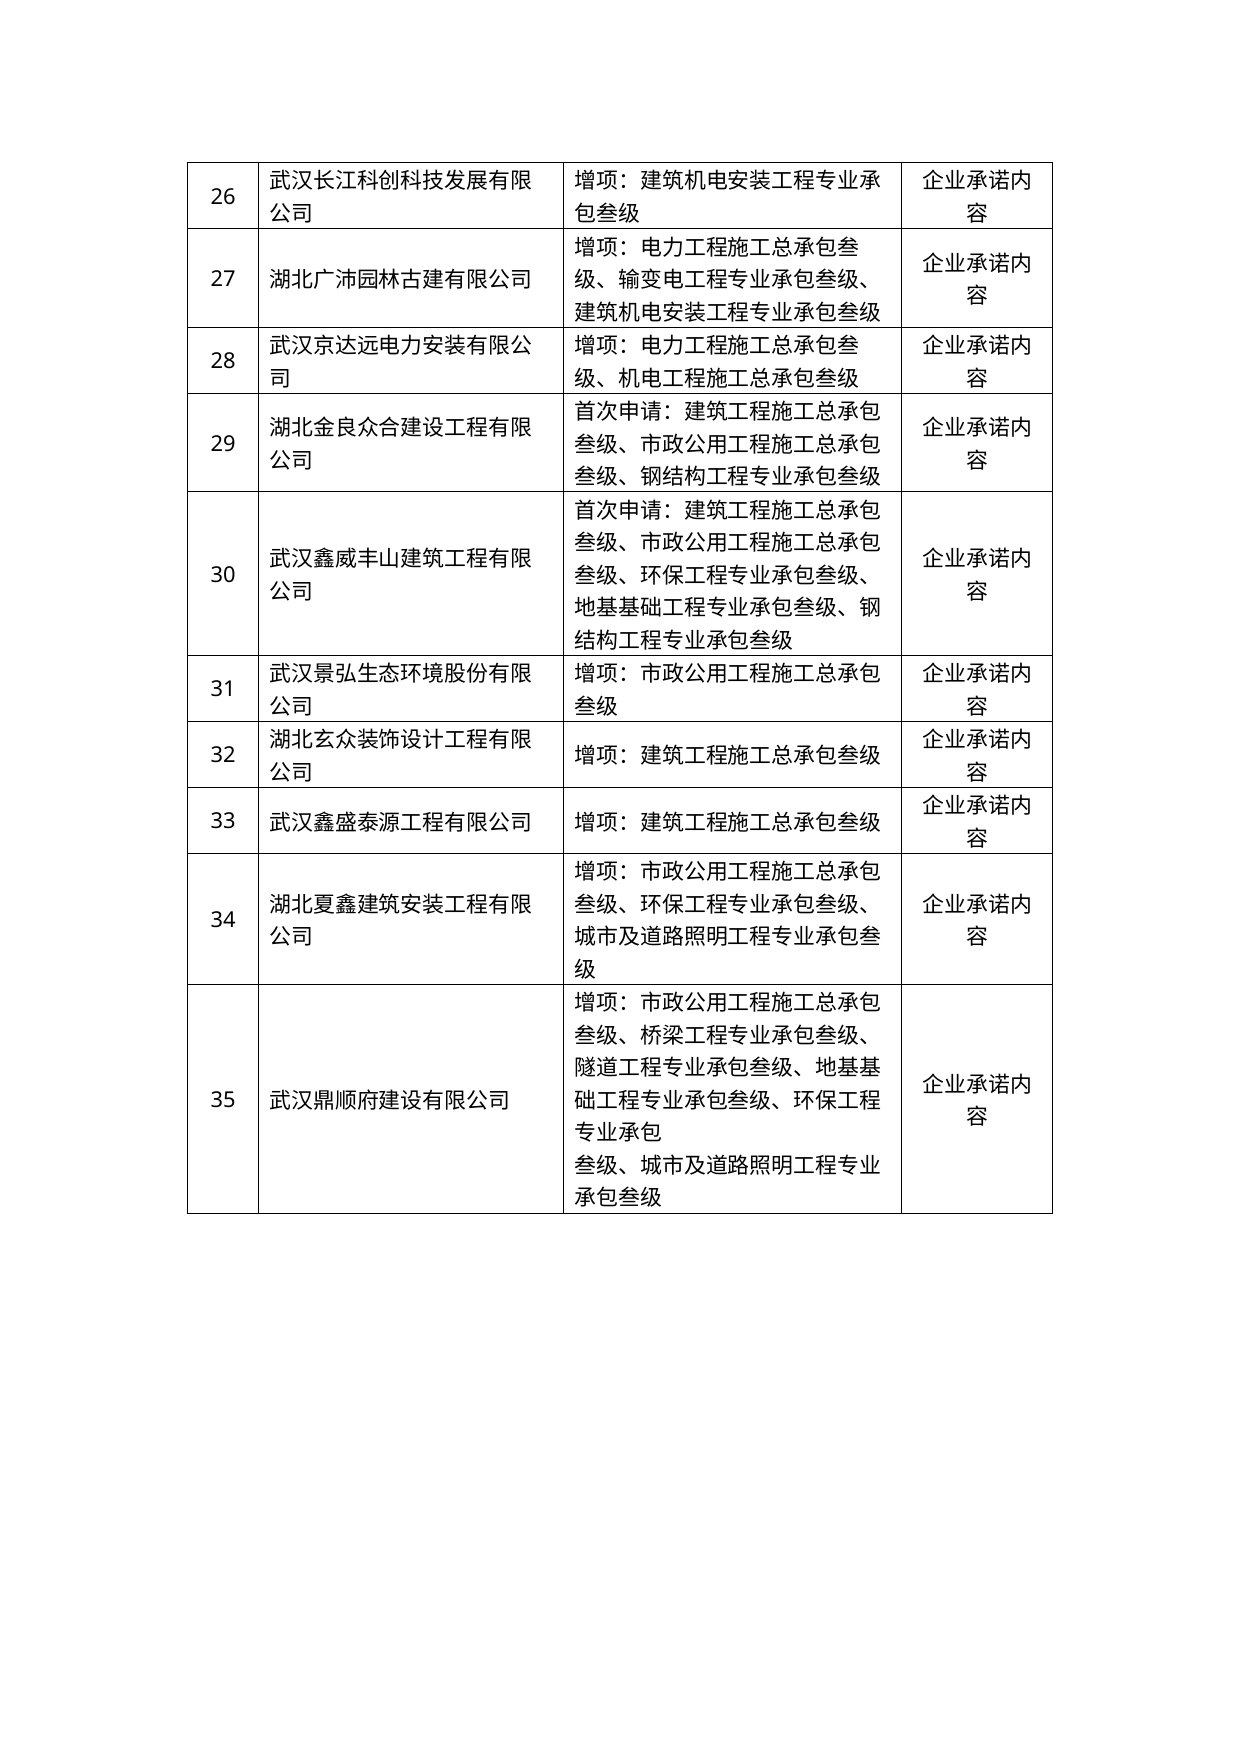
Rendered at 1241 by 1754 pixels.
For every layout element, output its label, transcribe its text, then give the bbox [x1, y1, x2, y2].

table_cell 湖北广沛园林古建有限公司 [259, 229, 563, 327]
table_cell 27 [188, 229, 258, 327]
table_cell 湖北金良众合建设工程有限公司 [259, 394, 563, 491]
table_cell 31 [188, 656, 258, 721]
table_cell 企业承诺内容 [902, 328, 1052, 393]
table_cell 企业承诺内容 [902, 394, 1052, 491]
table_cell 企业承诺内容 [902, 854, 1052, 984]
table_cell 增项：建筑工程施工总承包叁级 [564, 788, 901, 853]
table_cell 增项：市政公用工程施工总承包 叁级、桥梁工程专业承包叁级、隧道工程专业承包叁级、地基基础工程专业承包叁级、环保工程专业承包 叁级、城市及道路照明工程专业承包叁级 [564, 985, 901, 1212]
table_cell 首次申请：建筑工程施工总承包叁级、市政公用工程施工总承包叁级、钢结构工程专业承包叁级 [564, 394, 901, 491]
table_cell 首次申请：建筑工程施工总承包叁级、市政公用工程施工总承包叁级、环保工程专业承包叁级、地基基础工程专业承包叁级、钢结构工程专业承包叁级 [564, 492, 901, 655]
table_cell 武汉长江科创科技发展有限公司 [259, 163, 563, 228]
table_cell 增项：市政公用工程施工总承包 叁级、环保工程专业承包叁级、城市及道路照明工程专业承包叁级 [564, 854, 901, 984]
table_cell 32 [188, 722, 258, 787]
table_cell 企业承诺内容 [902, 985, 1052, 1212]
table_cell 武汉京达远电力安装有限公司 [259, 328, 563, 393]
table_cell 26 [188, 163, 258, 228]
table_cell 34 [188, 854, 258, 984]
table_cell 武汉鼎顺府建设有限公司 [259, 985, 563, 1212]
table_cell 企业承诺内容 [902, 492, 1052, 655]
table_cell 武汉鑫威丰山建筑工程有限公司 [259, 492, 563, 655]
table_cell 30 [188, 492, 258, 655]
table_cell 增项：建筑机电安装工程专业承包叁级 [564, 163, 901, 228]
table_cell 增项：电力工程施工总承包叁级、输变电工程专业承包叁级、建筑机电安装工程专业承包叁级 [564, 229, 901, 327]
table_cell 增项：电力工程施工总承包叁级、机电工程施工总承包叁级 [564, 328, 901, 393]
table_cell 28 [188, 328, 258, 393]
table_cell 企业承诺内容 [902, 722, 1052, 787]
table_cell 湖北夏鑫建筑安装工程有限公司 [259, 854, 563, 984]
table_cell 企业承诺内容 [902, 656, 1052, 721]
table_cell 33 [188, 788, 258, 853]
table_cell 武汉鑫盛泰源工程有限公司 [259, 788, 563, 853]
table_cell 企业承诺内容 [902, 788, 1052, 853]
table_cell 湖北玄众装饰设计工程有限公司 [259, 722, 563, 787]
table_cell 增项：市政公用工程施工总承包叁级 [564, 656, 901, 721]
table_cell 增项：建筑工程施工总承包叁级 [564, 722, 901, 787]
table_cell 29 [188, 394, 258, 491]
table_cell 企业承诺内容 [902, 229, 1052, 327]
table_cell 企业承诺内容 [902, 163, 1052, 228]
table_cell 武汉景弘生态环境股份有限公司 [259, 656, 563, 721]
table_cell 35 [188, 985, 258, 1212]
